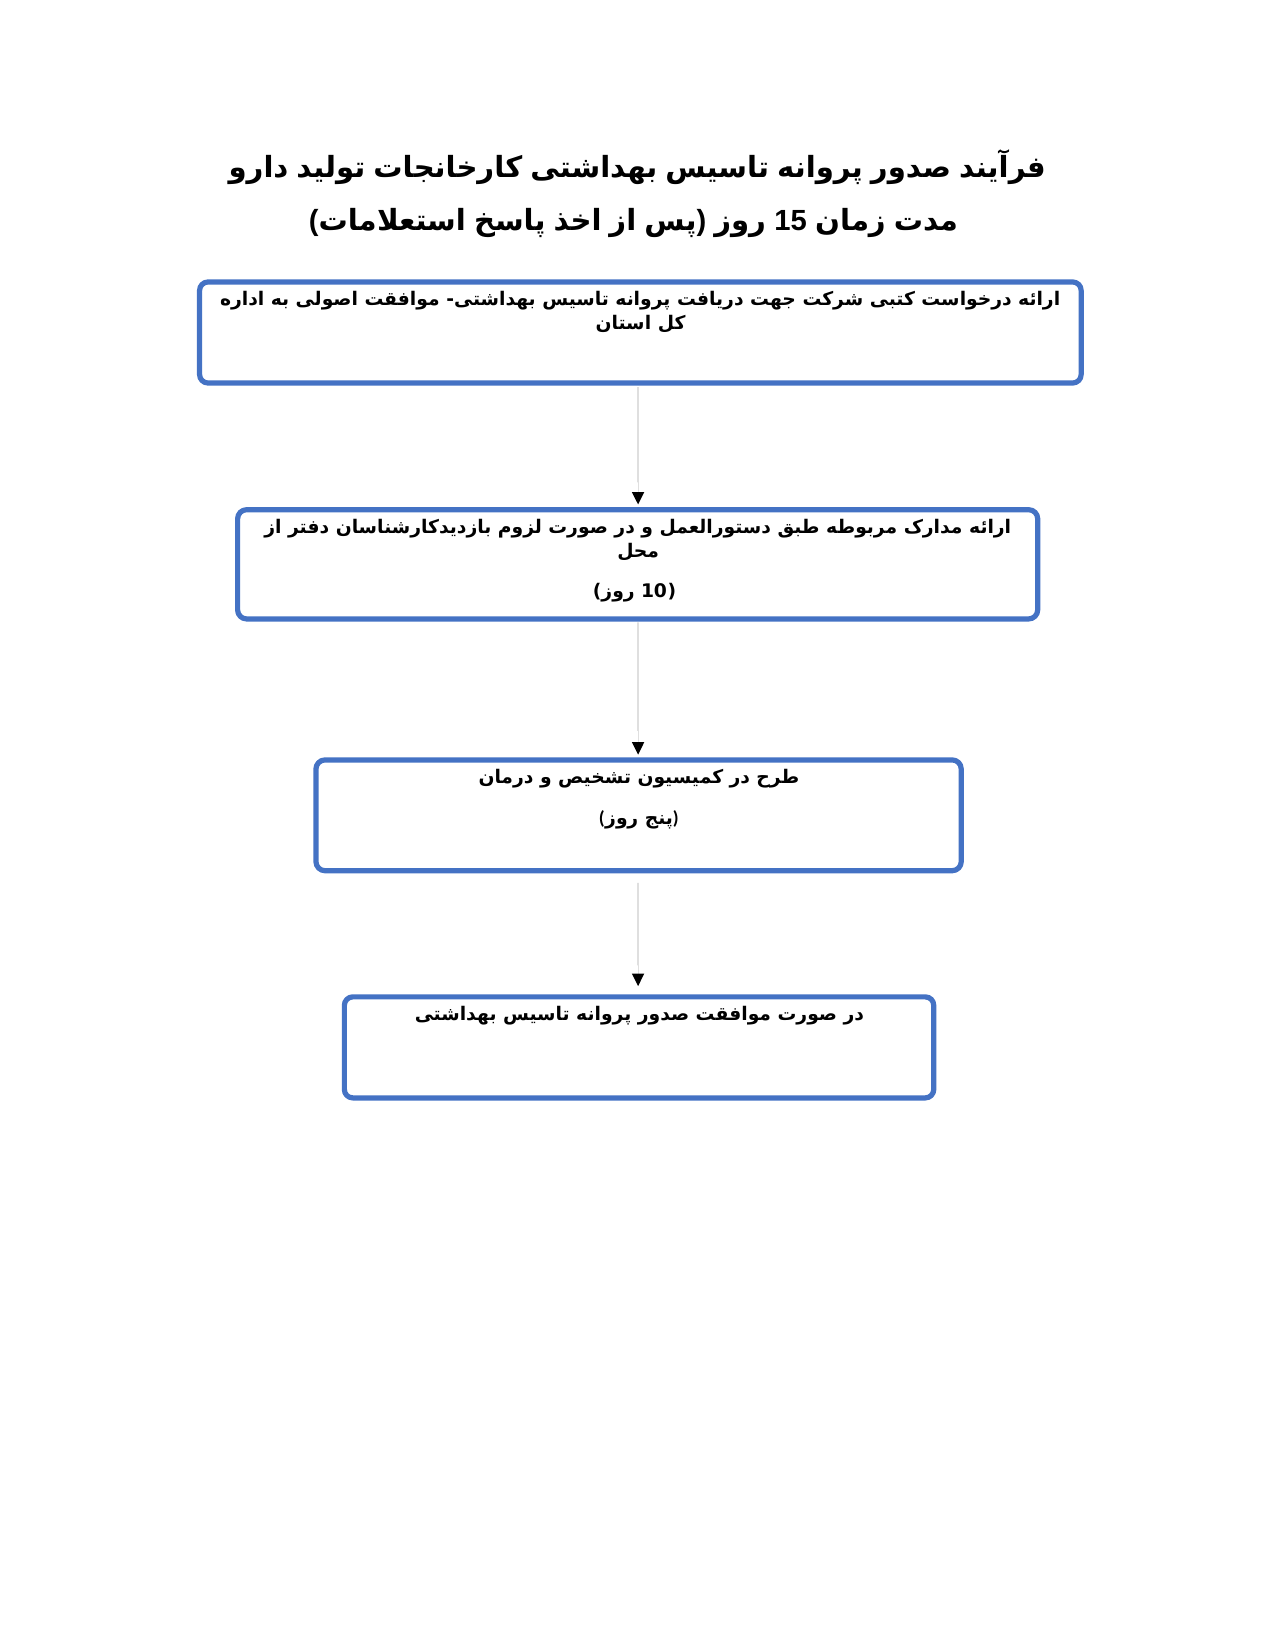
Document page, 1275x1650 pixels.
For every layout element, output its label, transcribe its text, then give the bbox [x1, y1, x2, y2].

text فرآیند صدور پروانه تاسیس بهداشتی کارخانجات تولید دارو [150, 150, 1125, 183]
text مدت زمان 15 روز (پس از اخذ پاسخ استعلامات) [150, 203, 1125, 236]
